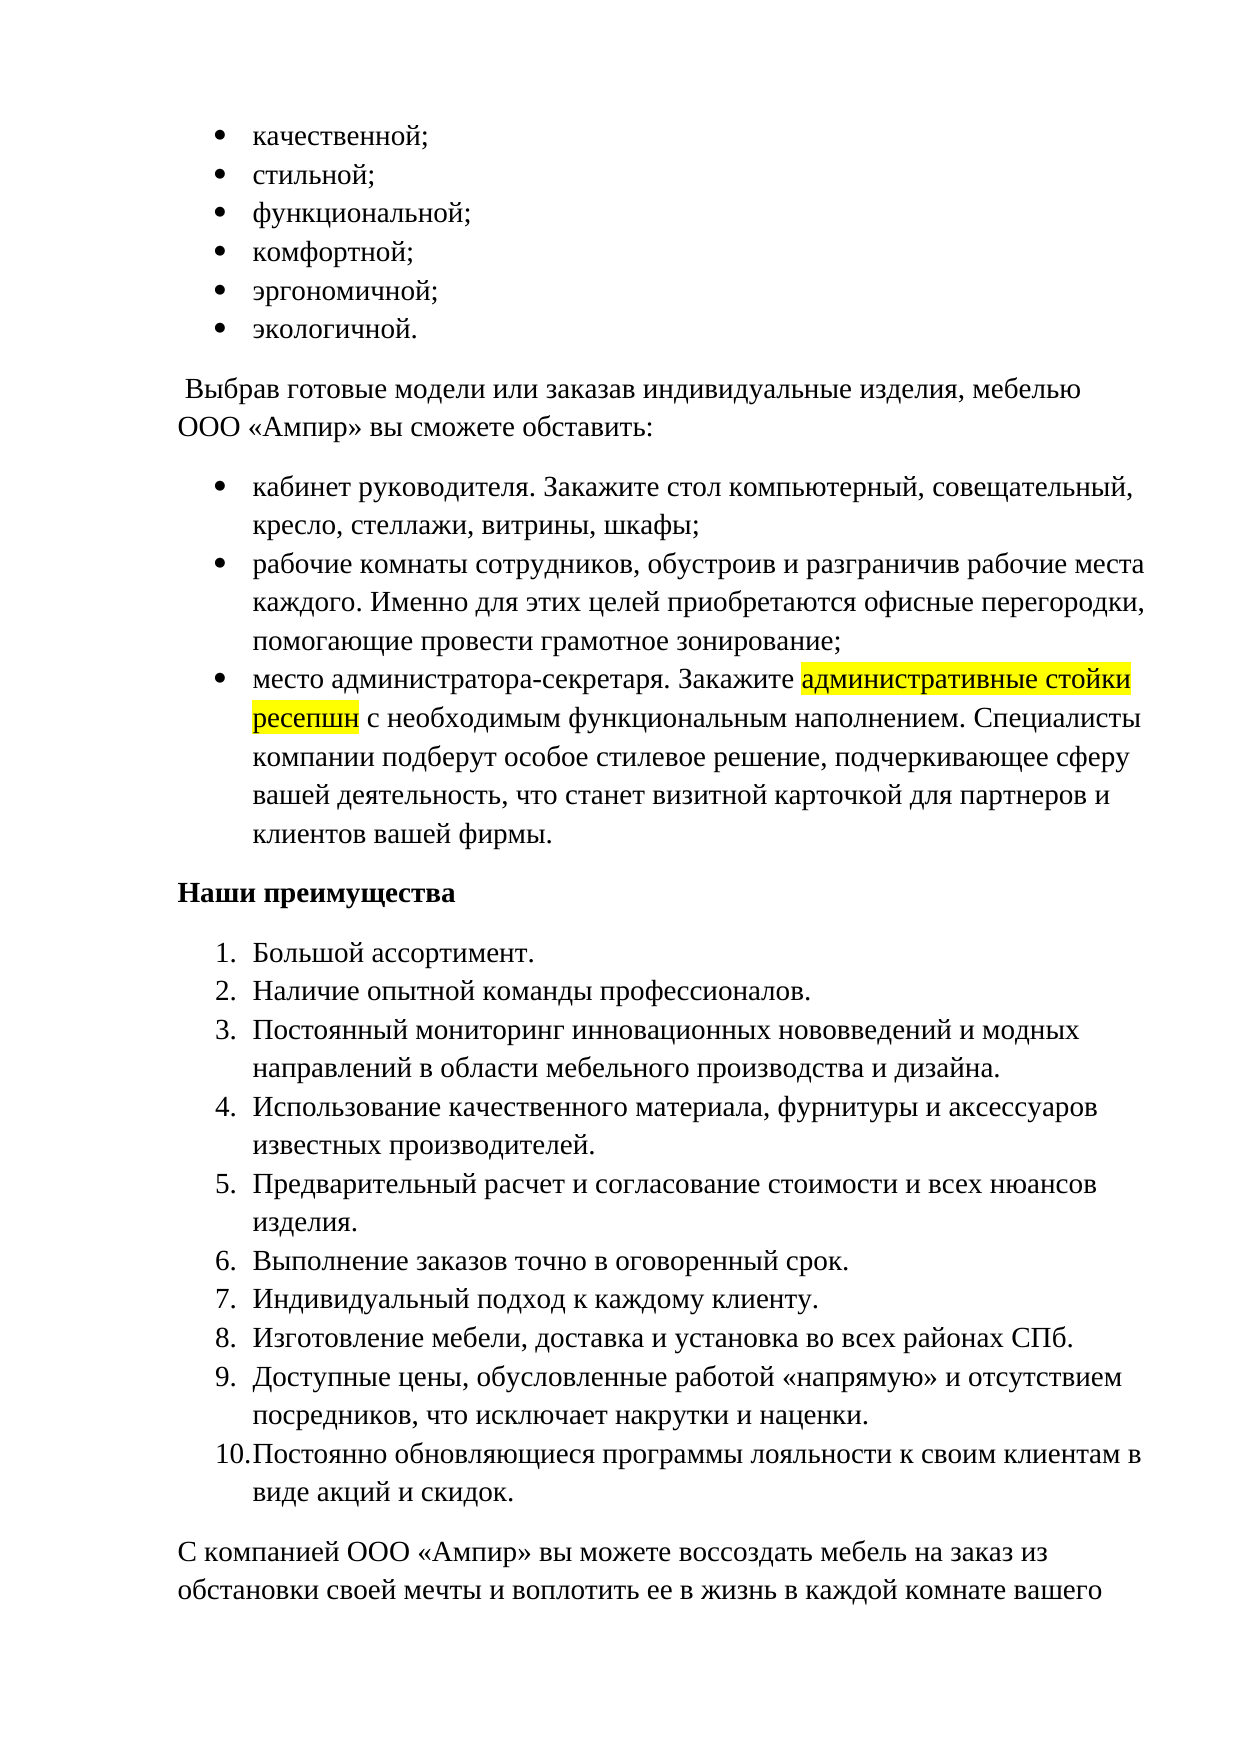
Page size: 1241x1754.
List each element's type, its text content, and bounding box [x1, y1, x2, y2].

list Выполнение заказов точно в оговоренный срок. [215, 1243, 1152, 1277]
list стильной; [215, 157, 1152, 190]
text Наши преимущества [177, 875, 1152, 909]
list Постоянный мониторинг инновационных нововведений и модных направлений в области мебельного производства и дизайна. [215, 1012, 1152, 1084]
list место администратора-секретаря. Закажите административные стойки ресепшн с необходимым функциональным наполнением. Специалисты компании подберут особое стилевое решение, подчеркивающее сферу вашей деятельность, что станет визитной карточкой для партнеров и клиентов вашей фирмы. [215, 662, 1152, 849]
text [177, 1534, 1152, 1606]
list Предварительный расчет и согласование стоимости и всех нюансов изделия. [215, 1166, 1152, 1238]
list эргономичной; [215, 273, 1152, 306]
list кабинет руководителя. Закажите стол компьютерный, совещательный, кресло, стеллажи, витрины, шкафы; [215, 469, 1152, 541]
list Изготовление мебели, доставка и установка во всех районах СПб. [215, 1320, 1152, 1354]
list Индивидуальный подход к каждому клиенту. [215, 1282, 1152, 1315]
list Наличие опытной команды профессионалов. [215, 973, 1152, 1007]
list Использование качественного материала, фурнитуры и аксессуаров известных производителей. [215, 1089, 1152, 1161]
list рабочие комнаты сотрудников, обустроив и разграничив рабочие места каждого. Именно для этих целей приобретаются офисные перегородки, помогающие провести грамотное зонирование; [215, 546, 1152, 657]
text Выбрав готовые модели или заказав индивидуальные изделия, мебелью ООО «Ампир» вы сможете обставить: [177, 371, 1152, 443]
list Большой ассортимент. [215, 935, 1152, 968]
list экологичной. [215, 311, 1152, 345]
list функциональной; [215, 195, 1152, 229]
list качественной; [215, 118, 1152, 152]
list Постоянно обновляющиеся программы лояльности к своим клиентам в виде акций и скидок. [215, 1436, 1152, 1508]
list Доступные цены, обусловленные работой «напрямую» и отсутствием посредников, что исключает накрутки и наценки. [215, 1359, 1152, 1431]
list комфортной; [215, 234, 1152, 268]
